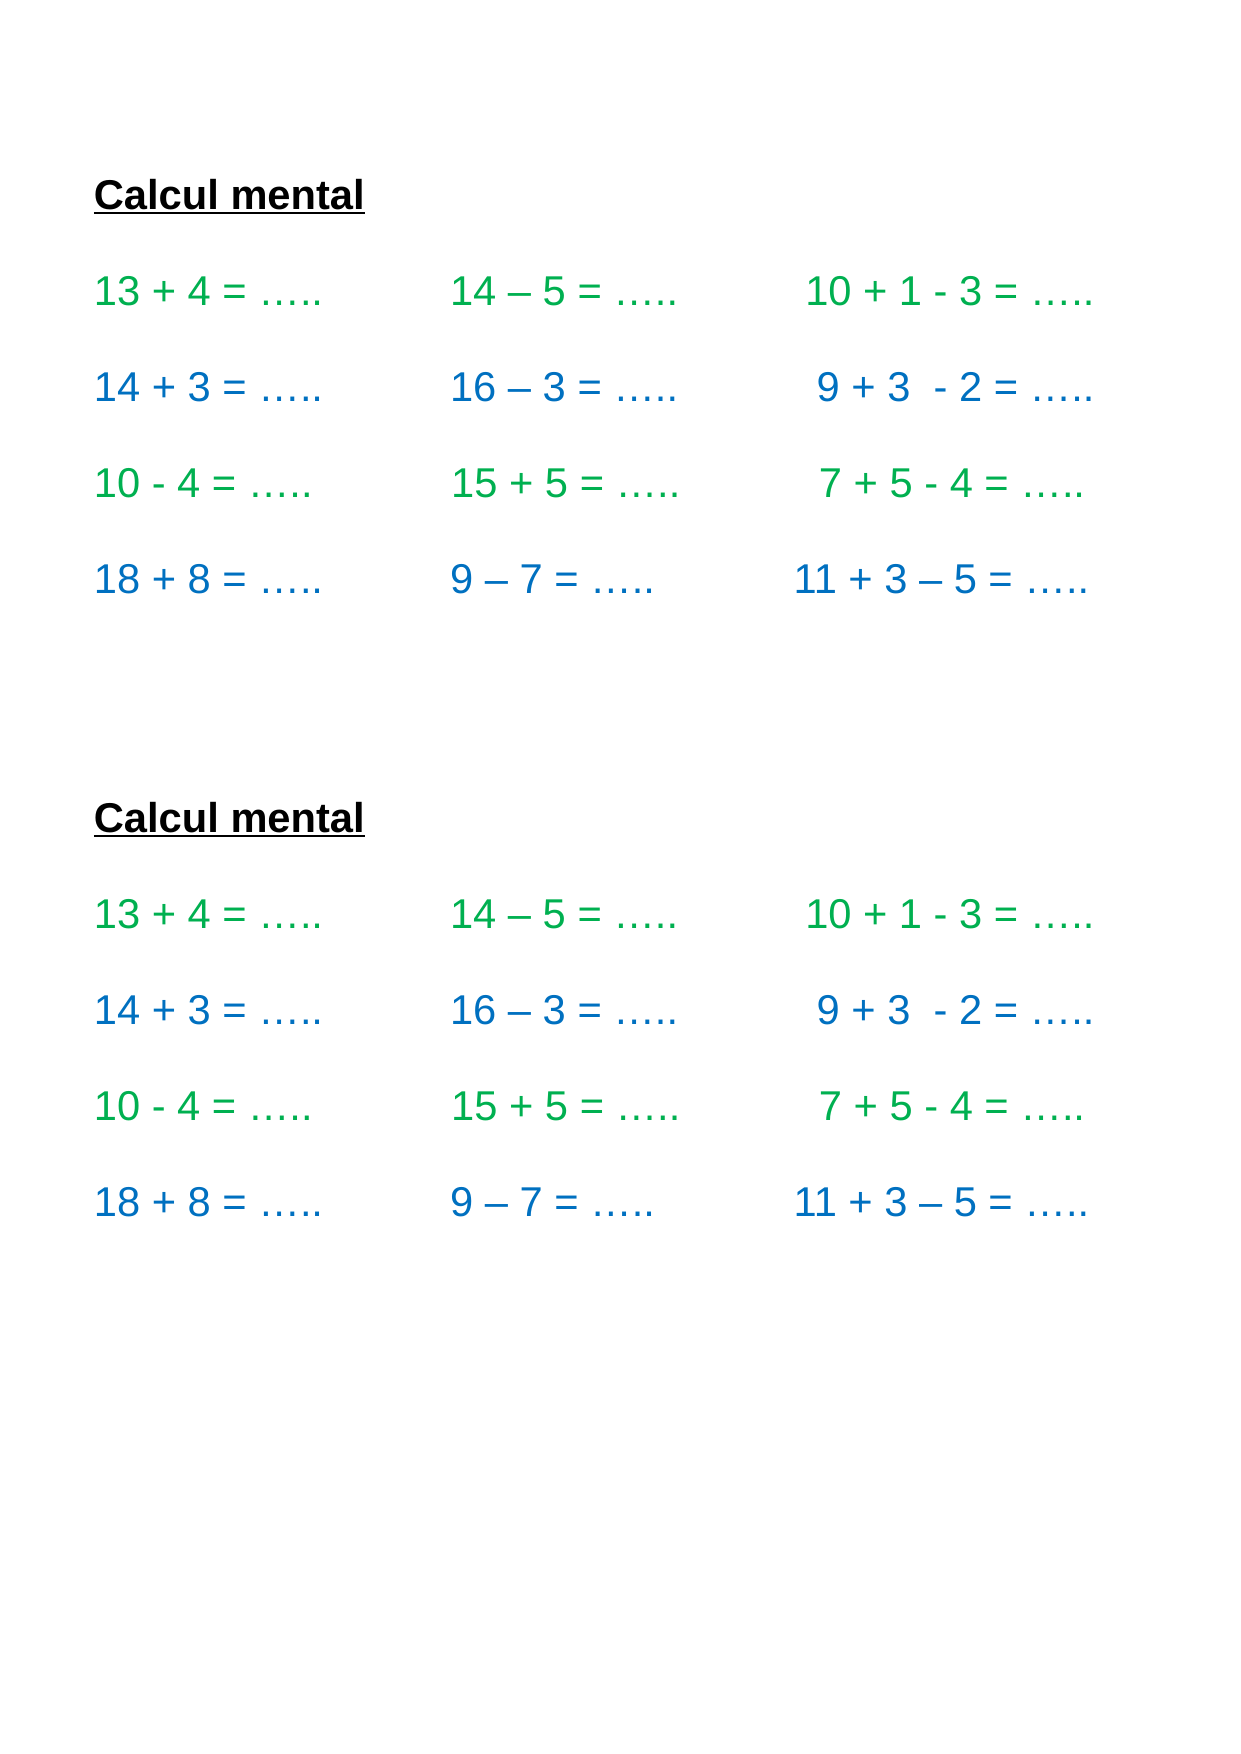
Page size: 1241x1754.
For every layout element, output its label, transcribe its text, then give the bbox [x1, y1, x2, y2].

text Calcul mental [94, 794, 1144, 842]
text 18 + 8 = ….. 9 – 7 = ….. 11 + 3 – 5 = ….. [94, 554, 1144, 602]
text 18 + 8 = ….. 9 – 7 = ….. 11 + 3 – 5 = ….. [94, 1177, 1144, 1225]
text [94, 362, 1144, 410]
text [94, 267, 1144, 314]
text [94, 458, 1144, 506]
text 14 + 3 = ….. 16 – 3 = ….. 9 + 3 - 2 = ….. [94, 985, 1144, 1033]
text 13 + 4 = ….. 14 – 5 = ….. 10 + 1 - 3 = ….. [94, 889, 1144, 937]
text 10 - 4 = ….. 15 + 5 = ….. 7 + 5 - 4 = ….. [94, 1081, 1144, 1129]
text Calcul mental [94, 171, 1144, 219]
